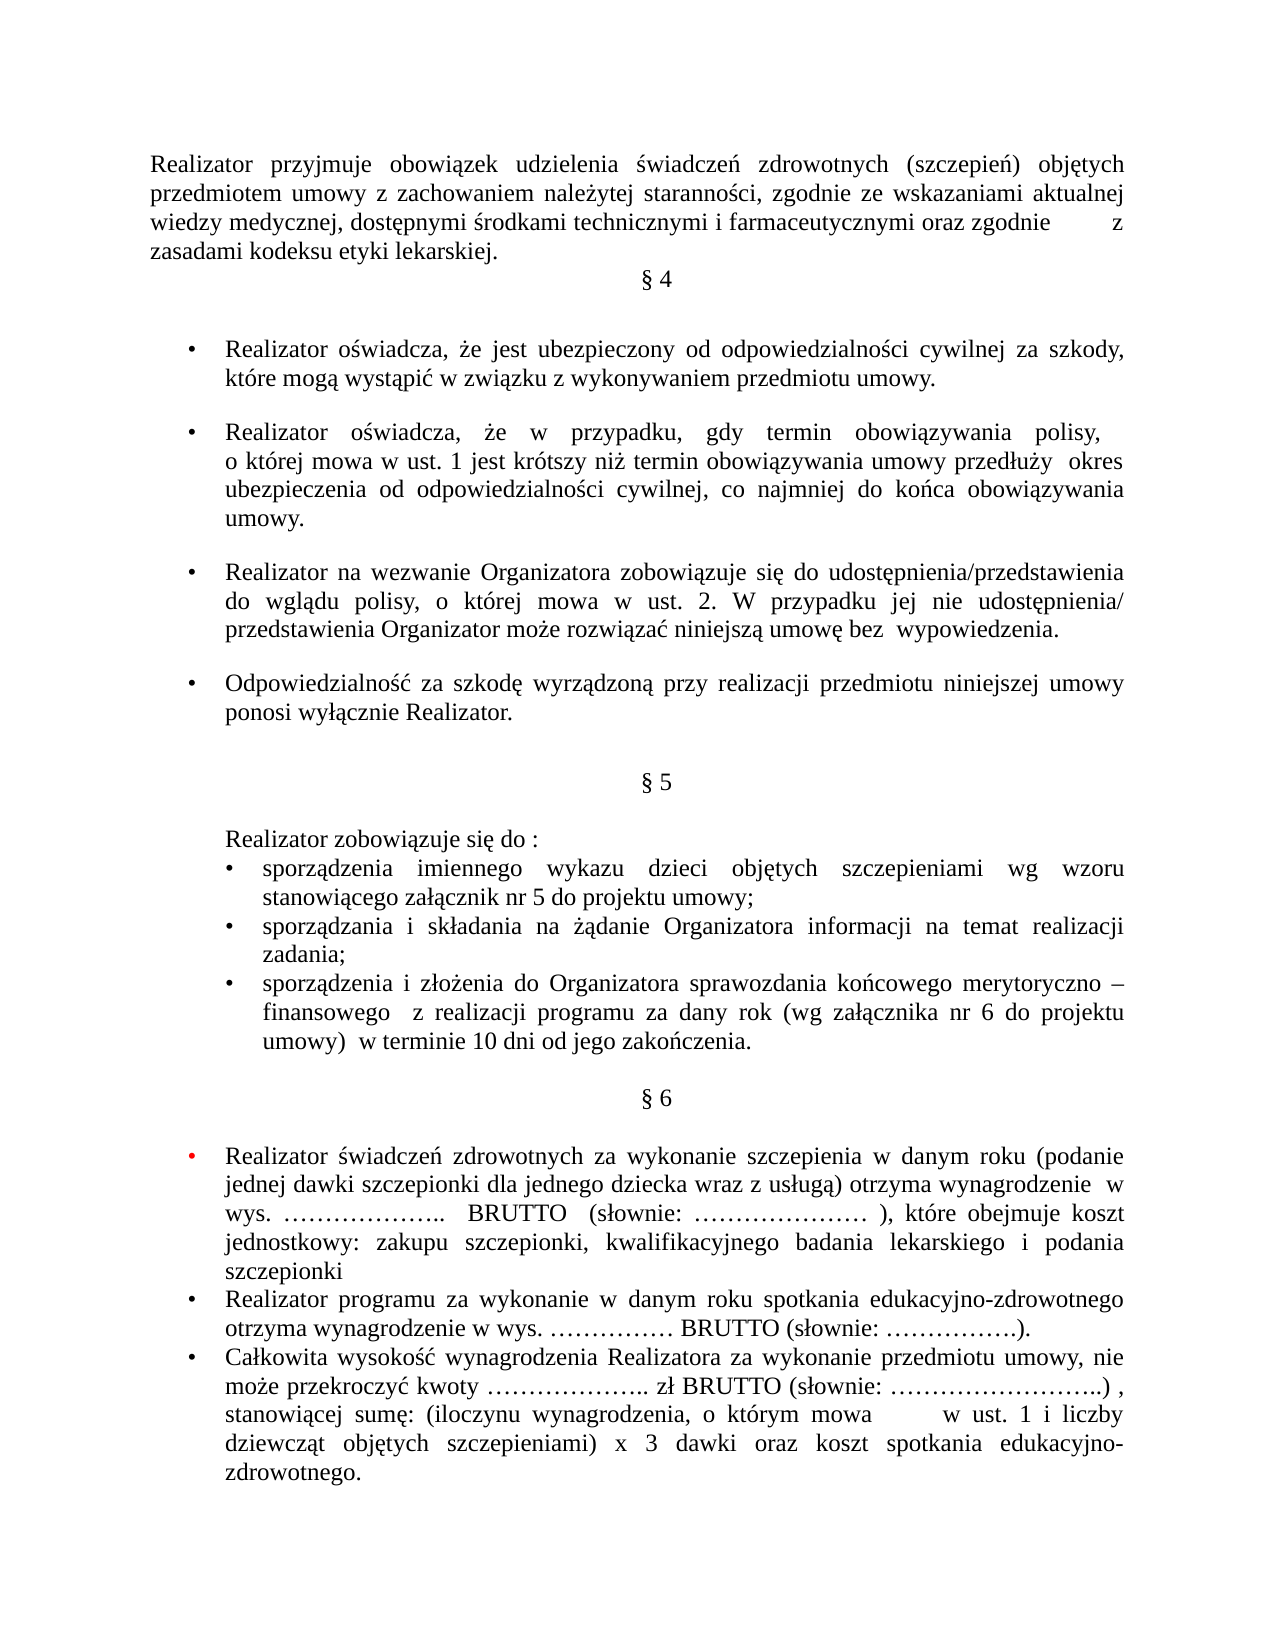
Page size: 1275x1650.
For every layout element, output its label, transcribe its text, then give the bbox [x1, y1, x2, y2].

text Realizator przyjmuje obowiązek udzielenia świadczeń zdrowotnych (szczepień) objętych przedmiotem umowy z zachowaniem należytej staranności, zgodnie ze wskazaniami aktualnej wiedzy medycznej, dostępnymi środkami technicznymi i farmaceutycznymi oraz zgodnie z zasadami kodeksu etyki lekarskiej. [150, 150, 1125, 265]
list Realizator na wezwanie Organizatora zobowiązuje się do udostępnienia/przedstawienia do wglądu polisy, o której mowa w ust. 2. W przypadku jej nie udostępnienia/ przedstawienia Organizator może rozwiązać niniejszą umowę bez wypowiedzenia. [187, 557, 1125, 644]
list Realizator programu za wykonanie w danym roku spotkania edukacyjno-zdrowotnego otrzyma wynagrodzenie w wys. …………… BRUTTO (słownie: …………….). [187, 1285, 1125, 1342]
list Odpowiedzialność za szkodę wyrządzoną przy realizacji przedmiotu niniejszej umowy ponosi wyłącznie Realizator. [187, 669, 1125, 726]
list Realizator oświadcza, że jest ubezpieczony od odpowiedzialności cywilnej za szkody, które mogą wystąpić w związku z wykonywaniem przedmiotu umowy. [187, 335, 1125, 392]
text § 4 [187, 265, 1125, 294]
list Całkowita wysokość wynagrodzenia Realizatora za wykonanie przedmiotu umowy, nie może przekroczyć kwoty ……………….. zł BRUTTO (słownie: ……………………..) , stanowiącej sumę: (iloczynu wynagrodzenia, o którym mowa w ust. 1 i liczby dziewcząt objętych szczepieniami) x 3 dawki oraz koszt spotkania edukacyjno-zdrowotnego. [187, 1342, 1125, 1486]
list sporządzania i składania na żądanie Organizatora informacji na temat realizacji zadania; [225, 911, 1125, 969]
text § 6 [187, 1084, 1125, 1112]
list Realizator oświadcza, że w przypadku, gdy termin obowiązywania polisy, o której mowa w ust. 1 jest krótszy niż termin obowiązywania umowy przedłuży okres ubezpieczenia od odpowiedzialności cywilnej, co najmniej do końca obowiązywania umowy. [187, 417, 1125, 532]
list sporządzenia imiennego wykazu dzieci objętych szczepieniami wg wzoru stanowiącego załącznik nr 5 do projektu umowy; [225, 854, 1125, 911]
list Realizator świadczeń zdrowotnych za wykonanie szczepienia w danym roku (podanie jednej dawki szczepionki dla jednego dziecka wraz z usługą) otrzyma wynagrodzenie w wys. ……………….. BRUTTO (słownie: ………………… ), które obejmuje koszt jednostkowy: zakupu szczepionki, kwalifikacyjnego badania lekarskiego i podania szczepionki [187, 1141, 1125, 1285]
list sporządzenia i złożenia do Organizatora sprawozdania końcowego merytoryczno – finansowego z realizacji programu za dany rok (wg załącznika nr 6 do projektu umowy) w terminie 10 dni od jego zakończenia. [225, 969, 1125, 1055]
text § 5 [187, 767, 1125, 796]
text Realizator zobowiązuje się do : [225, 825, 1125, 854]
